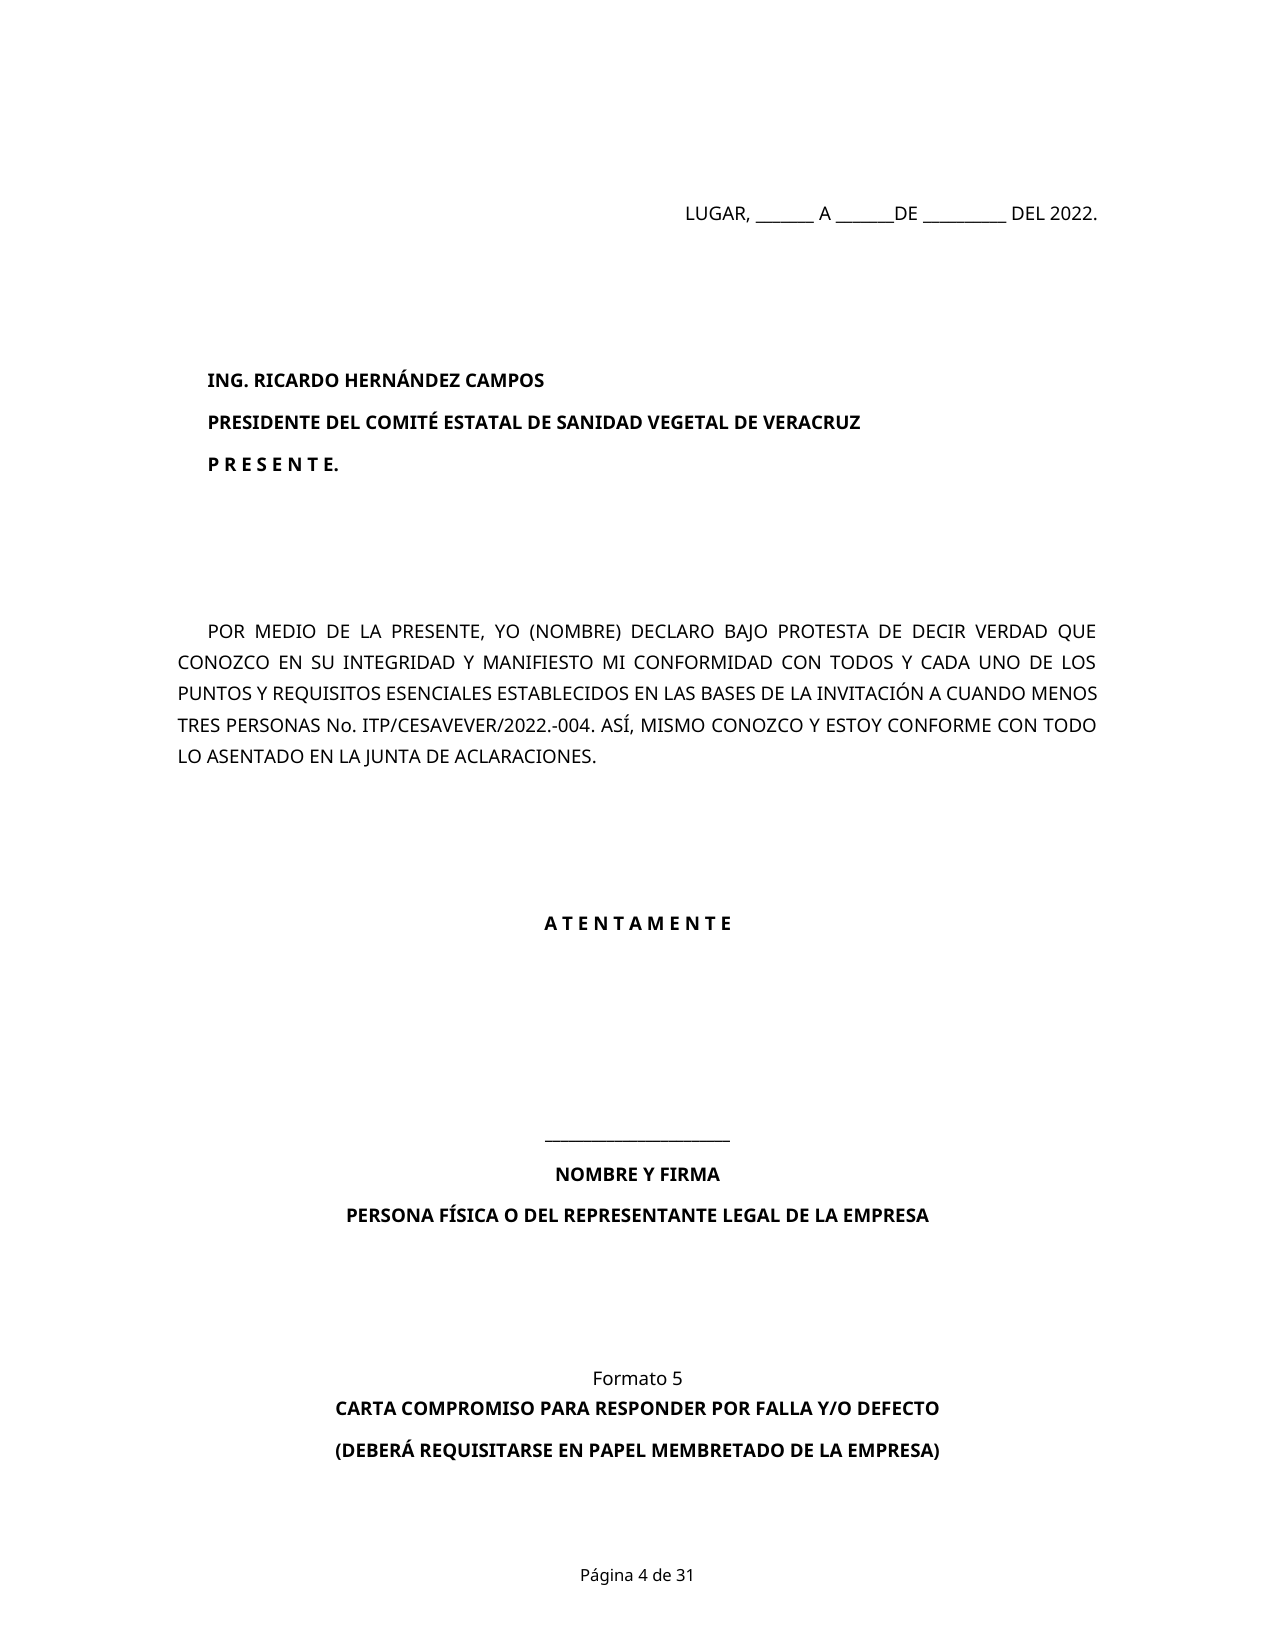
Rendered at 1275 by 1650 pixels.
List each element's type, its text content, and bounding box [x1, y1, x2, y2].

text LUGAR, _______ A _______DE __________ DEL 2022. [177, 196, 1098, 227]
text PRESIDENTE DEL COMITÉ ESTATAL DE SANIDAD VEGETAL DE VERACRUZ [177, 404, 1098, 436]
text (DEBERÁ REQUISITARSE EN PAPEL MEMBRETADO DE LA EMPRESA) [177, 1432, 1098, 1463]
text P R E S E N T E. [177, 446, 1098, 477]
text A T E N T A M E N T E [177, 905, 1098, 937]
subtitle Formato 5 [177, 1365, 1098, 1390]
text NOMBRE Y FIRMA [177, 1156, 1098, 1187]
text ________________________ [177, 1114, 1098, 1145]
text ING. RICARDO HERNÁNDEZ CAMPOS [177, 363, 1098, 394]
text PERSONA FÍSICA O DEL REPRESENTANTE LEGAL DE LA EMPRESA [177, 1198, 1098, 1229]
text CARTA COMPROMISO PARA RESPONDER POR FALLA Y/O DEFECTO [177, 1390, 1098, 1422]
text POR MEDIO DE LA PRESENTE, YO (NOMBRE) DECLARO BAJO PROTESTA DE DECIR VERDAD QUE CONOZCO EN SU INTEGRIDAD Y MANIFIESTO MI CONFORMIDAD CON TODOS Y CADA UNO DE LOS PUNTOS Y REQUISITOS ESENCIALES ESTABLECIDOS EN LAS BASES DE LA INVITACIÓN A CUANDO MENOS TRES PERSONAS No. ITP/CESAVEVER/2022.-004. ASÍ, MISMO CONOZCO Y ESTOY CONFORME CON TODO LO ASENTADO EN LA JUNTA DE ACLARACIONES. [177, 613, 1098, 769]
